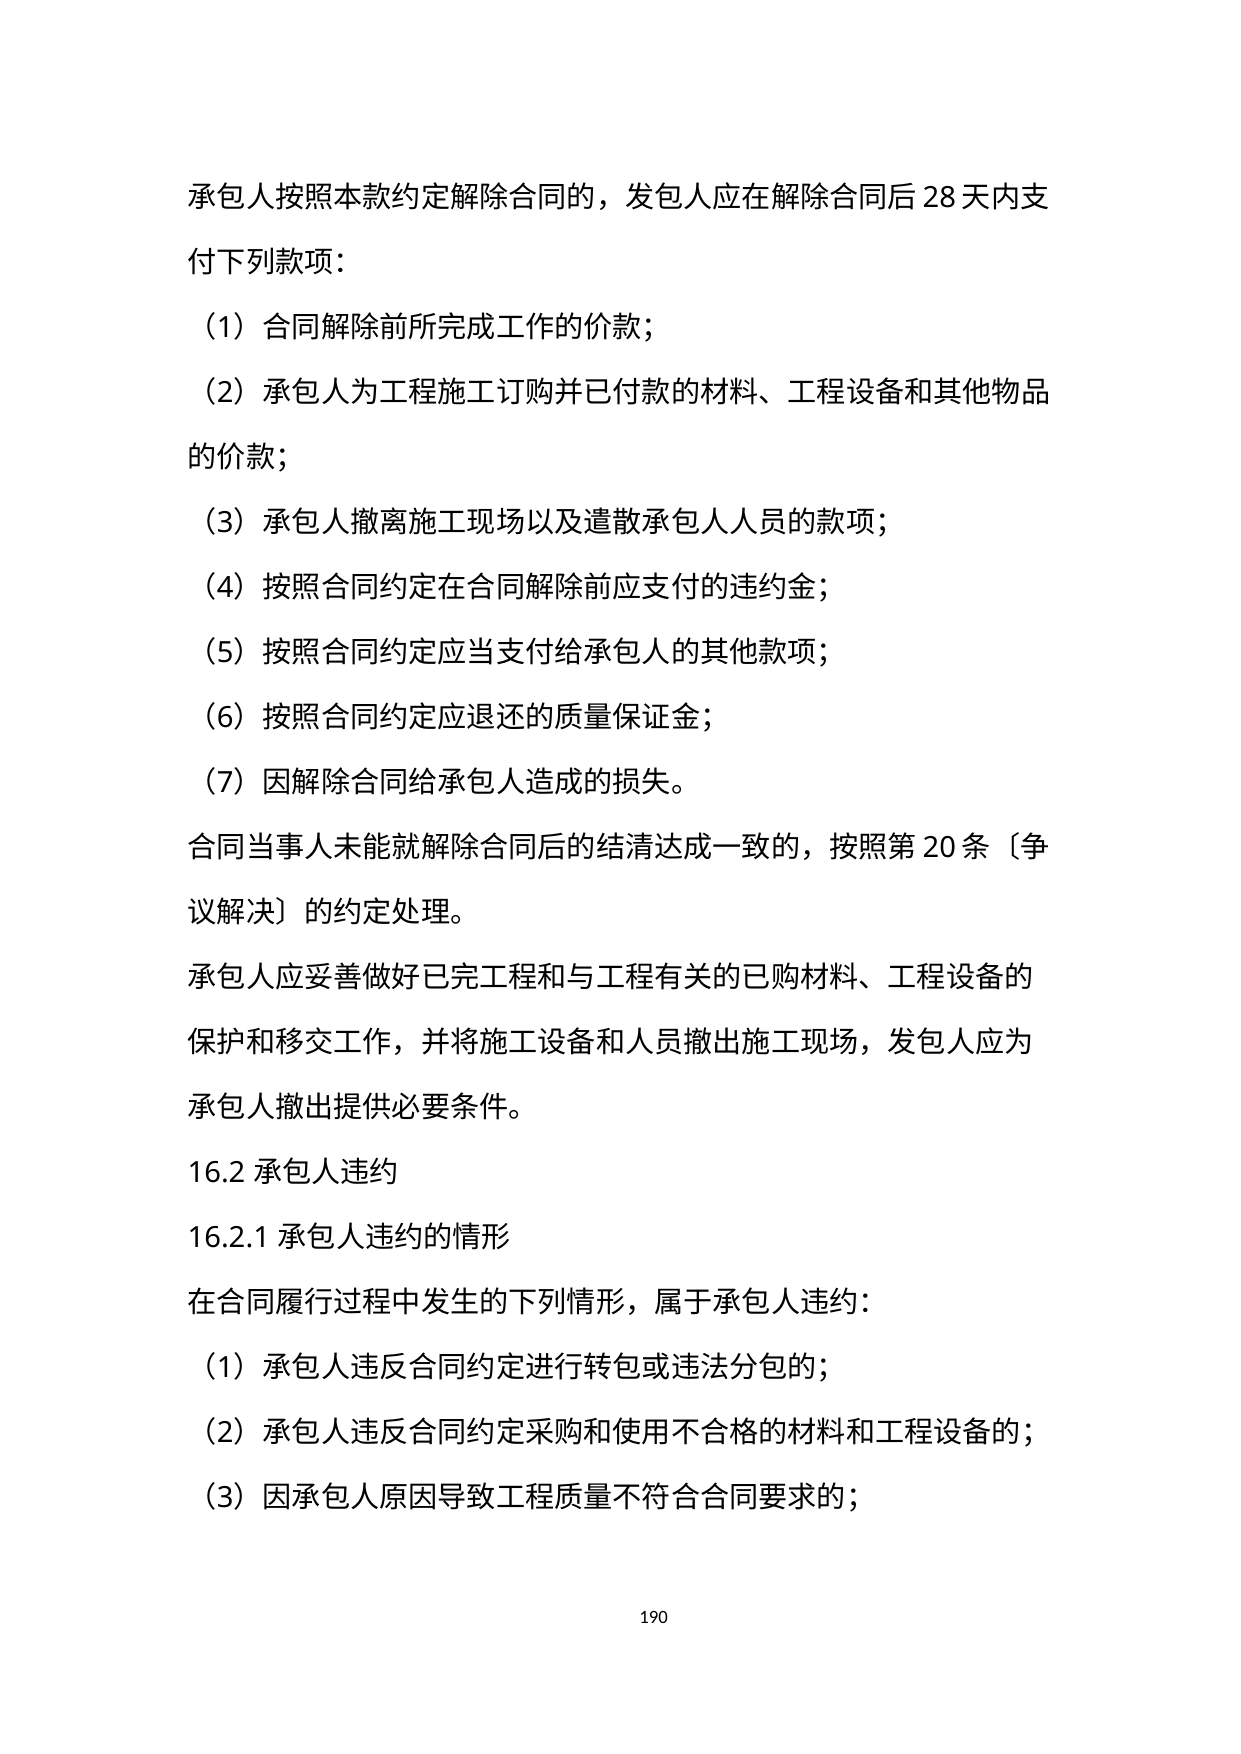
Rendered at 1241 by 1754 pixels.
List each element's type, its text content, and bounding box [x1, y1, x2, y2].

text （7）因解除合同给承包人造成的损失。 [187, 747, 1053, 812]
text （5）按照合同约定应当支付给承包人的其他款项； [187, 617, 1053, 682]
text （1）承包人违反合同约定进行转包或违法分包的； [187, 1332, 1053, 1397]
text 合同当事人未能就解除合同后的结清达成一致的，按照第20条〔争议解决〕的约定处理。 [187, 812, 1053, 942]
text 16.2.1 承包人违约的情形 [187, 1202, 1053, 1267]
text 在合同履行过程中发生的下列情形，属于承包人违约： [187, 1267, 1053, 1332]
text （4）按照合同约定在合同解除前应支付的违约金； [187, 552, 1053, 617]
text 16.2 承包人违约 [187, 1137, 1053, 1202]
text 承包人应妥善做好已完工程和与工程有关的已购材料、工程设备的保护和移交工作，并将施工设备和人员撤出施工现场，发包人应为承包人撤出提供必要条件。 [187, 942, 1053, 1137]
text （6）按照合同约定应退还的质量保证金； [187, 682, 1053, 747]
text （3）承包人撤离施工现场以及遣散承包人人员的款项； [187, 487, 1053, 552]
text 承包人按照本款约定解除合同的，发包人应在解除合同后28天内支付下列款项： [187, 162, 1053, 292]
text （1）合同解除前所完成工作的价款； [187, 292, 1053, 357]
text （3）因承包人原因导致工程质量不符合合同要求的； [187, 1462, 1053, 1527]
text （2）承包人为工程施工订购并已付款的材料、工程设备和其他物品的价款； [187, 357, 1053, 487]
text （2）承包人违反合同约定采购和使用不合格的材料和工程设备的； [187, 1397, 1053, 1462]
